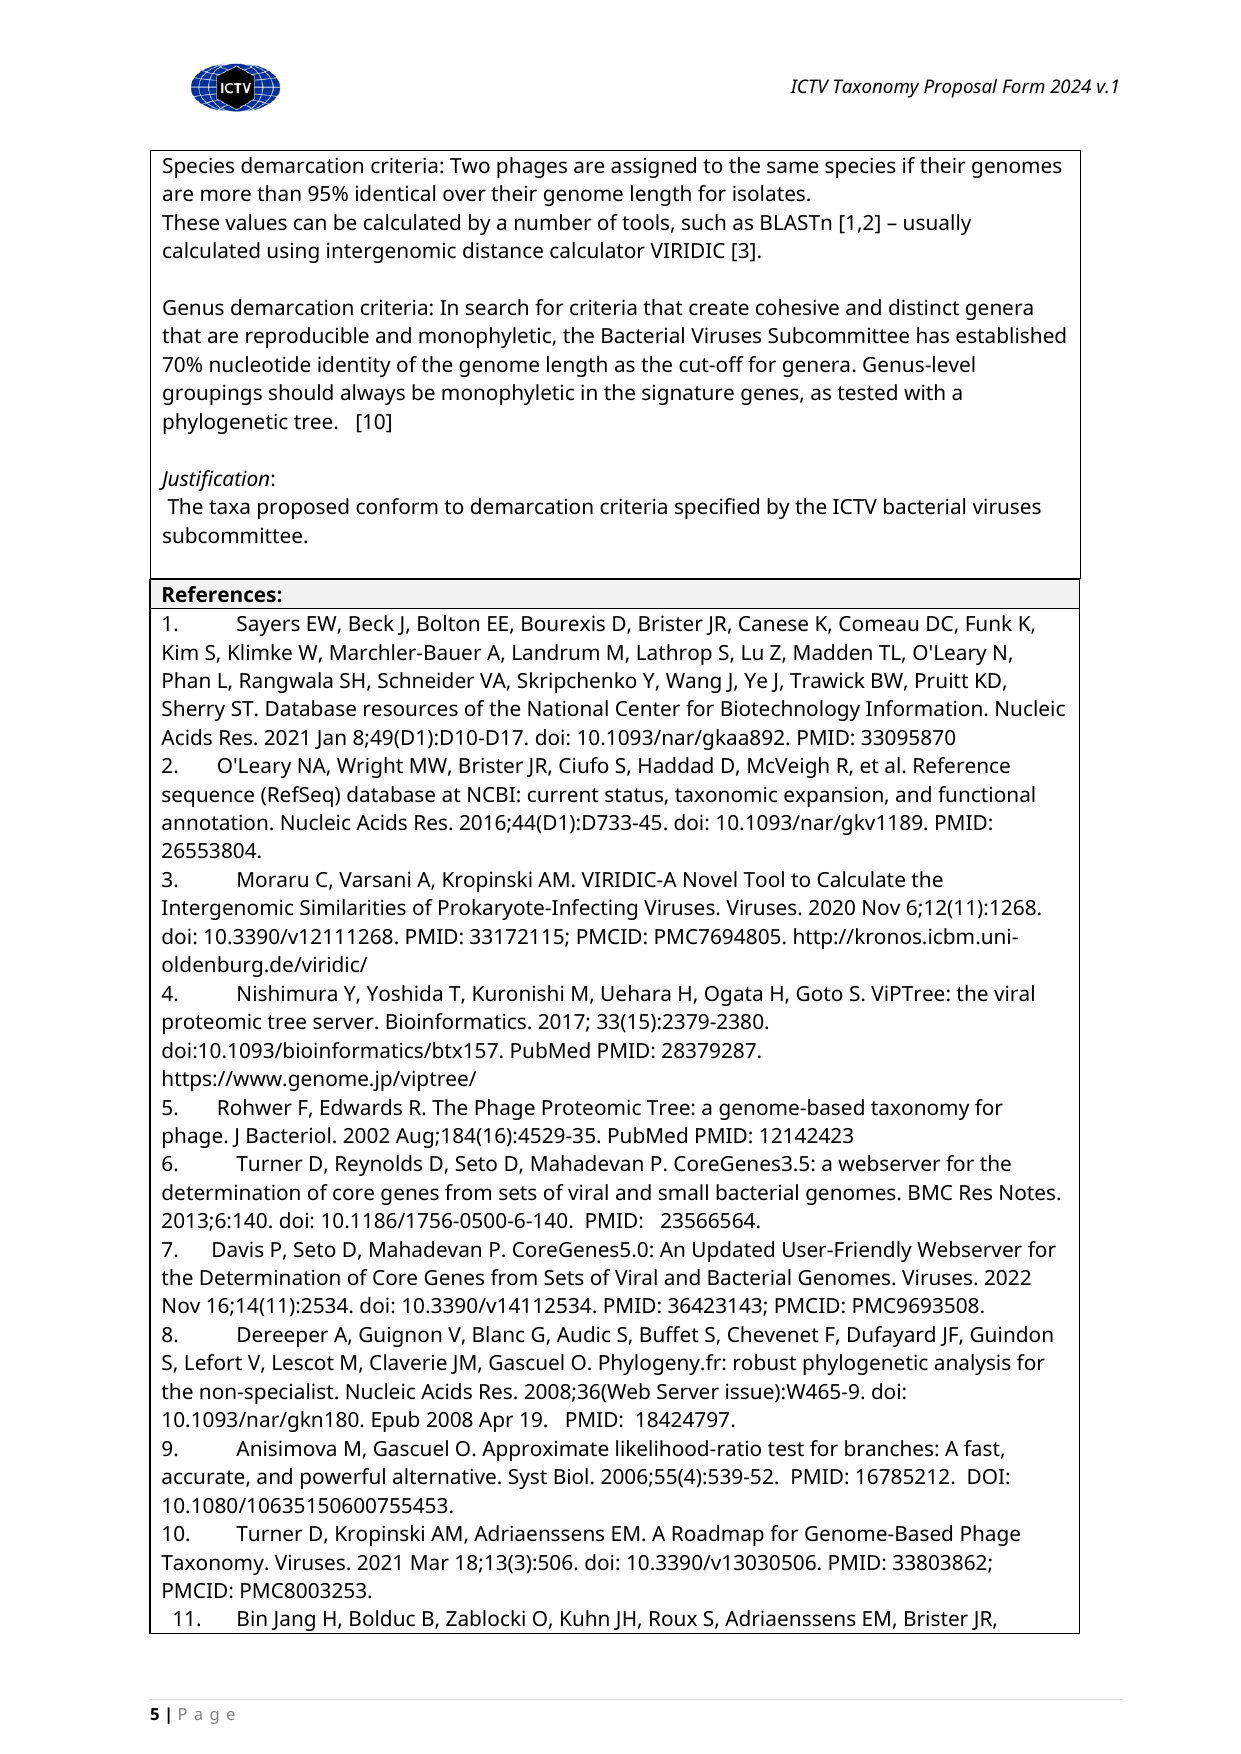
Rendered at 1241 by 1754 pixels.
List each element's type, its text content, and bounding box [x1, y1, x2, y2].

table_header References: [151, 580, 1079, 608]
picture [190, 56, 282, 113]
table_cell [151, 609, 1079, 1633]
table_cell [151, 151, 1080, 578]
